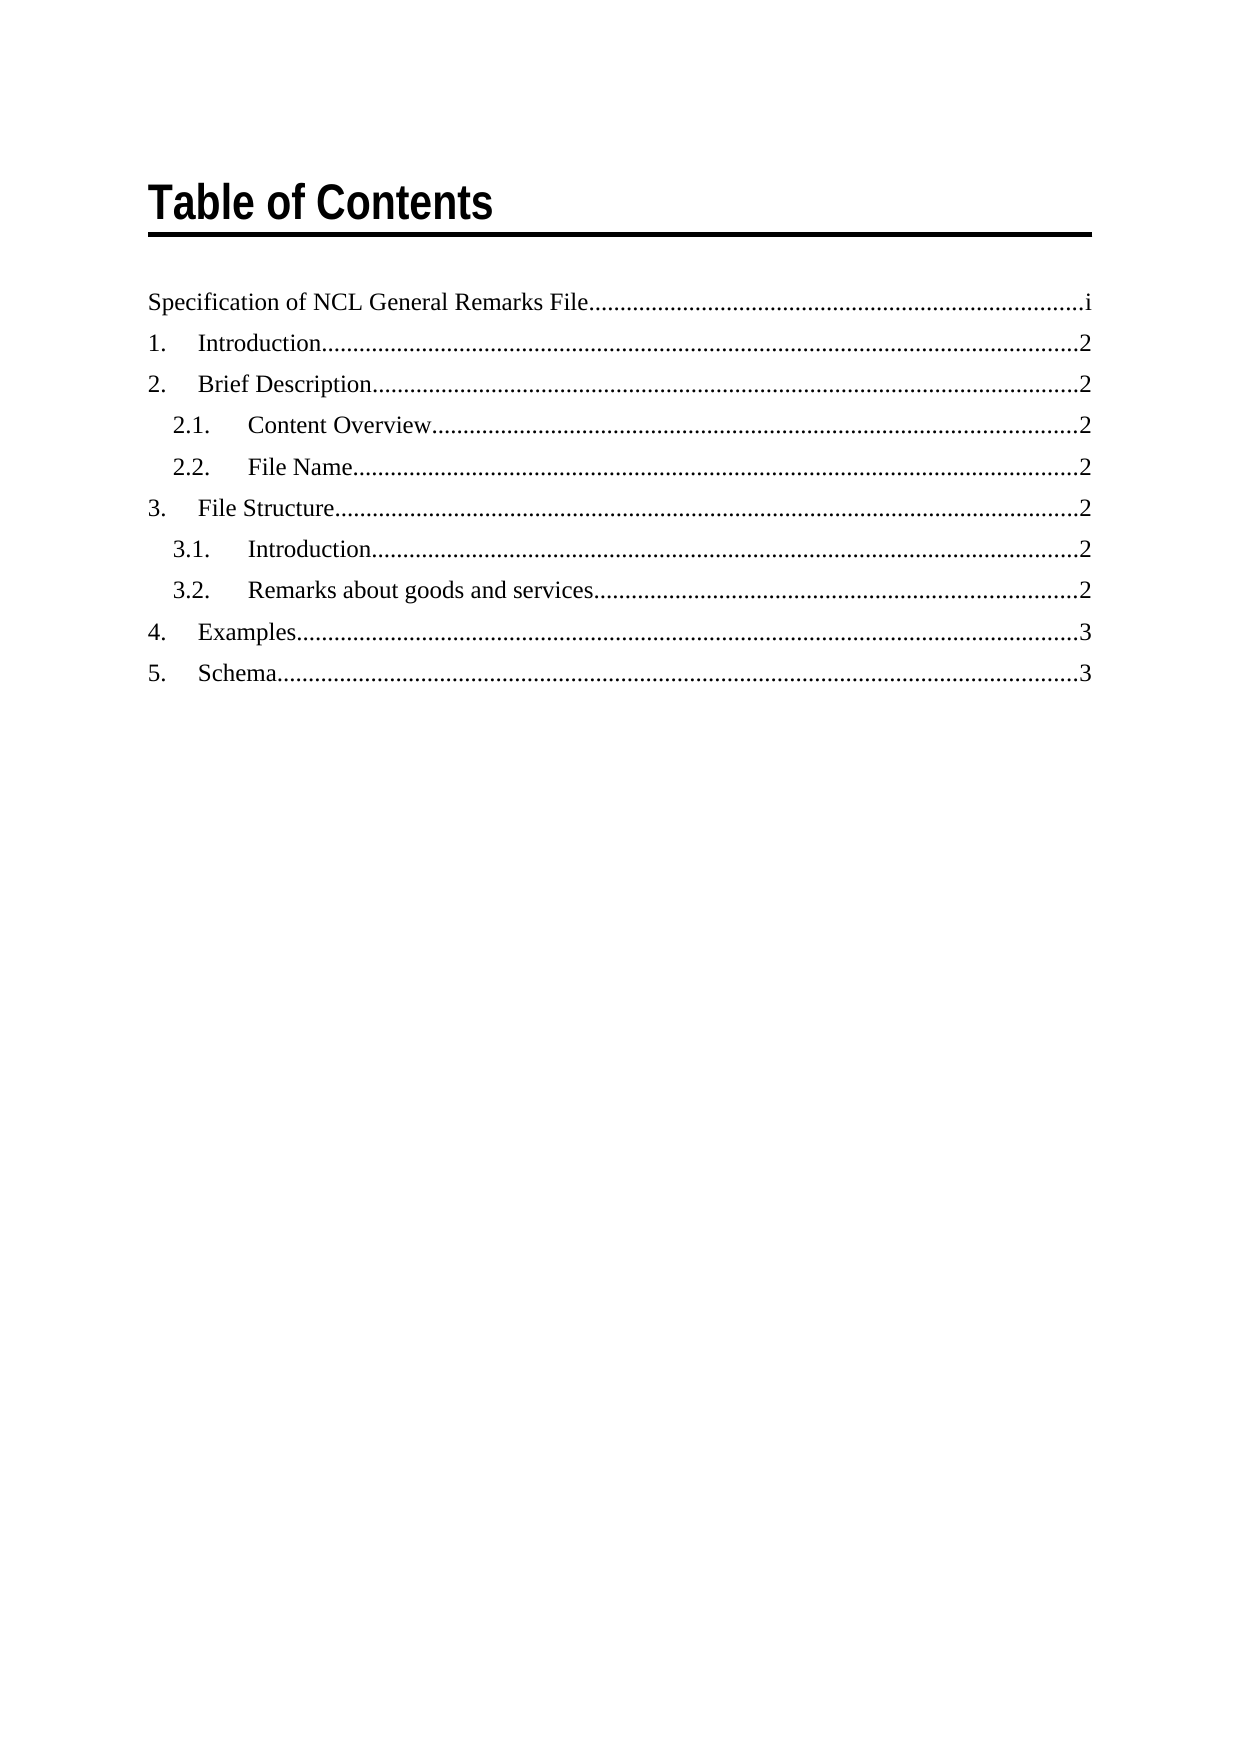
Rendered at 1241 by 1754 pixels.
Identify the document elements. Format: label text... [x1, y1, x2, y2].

text 2.1. Content Overview 2 [173, 411, 1092, 439]
title Table of Contents [148, 173, 1092, 232]
text 2. Brief Description 2 [148, 369, 1092, 398]
text 5. Schema 3 [148, 658, 1092, 687]
text 3.1. Introduction 2 [173, 534, 1092, 563]
text 3.2. Remarks about goods and services 2 [173, 576, 1092, 604]
text 3. File Structure 2 [148, 493, 1092, 522]
text 2.2. File Name 2 [173, 452, 1092, 481]
text Specification of NCL General Remarks File i [148, 287, 1092, 316]
text 4. Examples 3 [148, 617, 1092, 646]
text 1. Introduction 2 [148, 328, 1092, 357]
